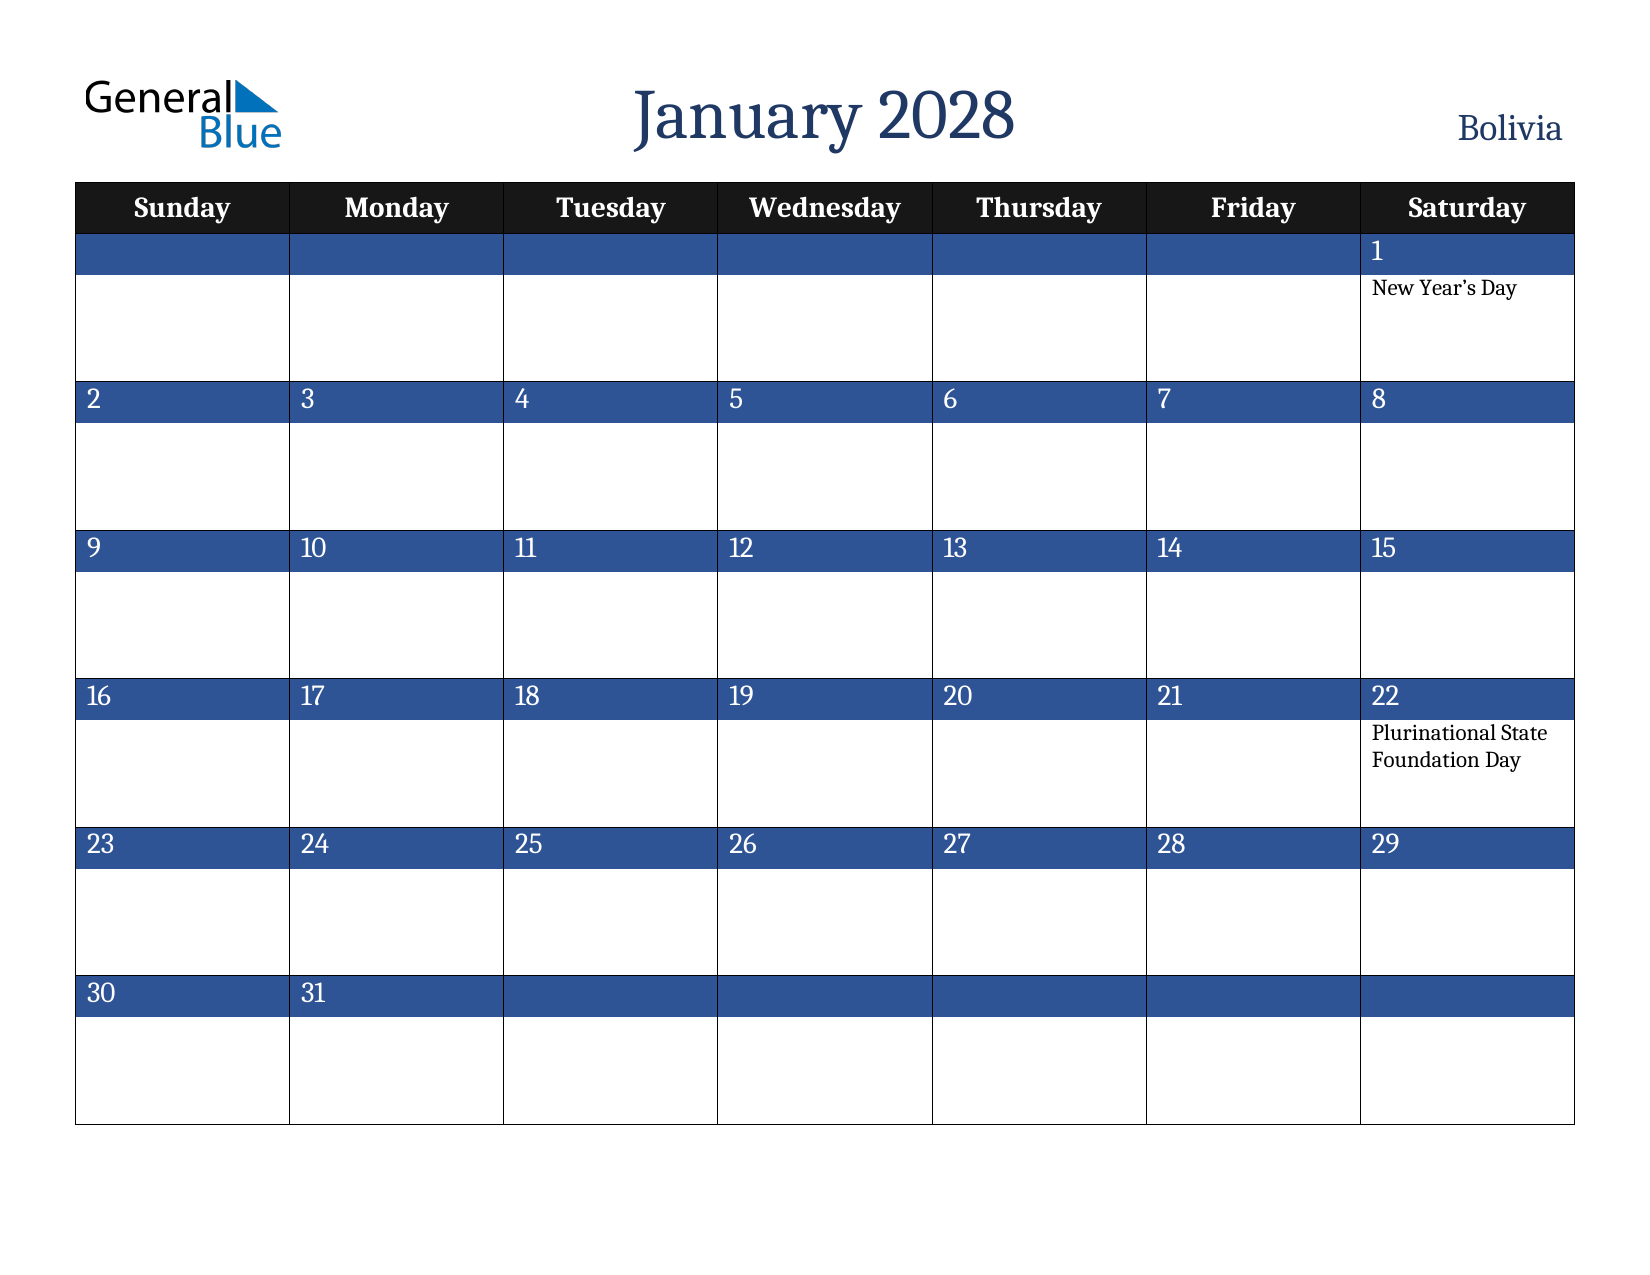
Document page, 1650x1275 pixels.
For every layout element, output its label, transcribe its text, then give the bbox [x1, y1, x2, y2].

table_cell 30 [76, 976, 289, 1017]
table_cell [76, 572, 289, 678]
table_cell 23 [76, 828, 289, 869]
table_cell [290, 869, 503, 975]
table_cell 14 [1147, 531, 1360, 572]
table_cell [290, 1017, 503, 1123]
table_cell [504, 275, 717, 381]
table_cell 8 [1361, 382, 1574, 423]
table_cell [933, 1017, 1146, 1123]
table_cell [504, 720, 717, 827]
table_cell [718, 720, 932, 827]
table_cell New Year’s Day [1361, 275, 1574, 381]
table_cell [933, 275, 1146, 381]
table_cell Monday [290, 183, 503, 233]
table_cell [933, 869, 1146, 975]
table_cell Wednesday [718, 183, 932, 233]
table_cell [504, 1017, 717, 1123]
table_cell [290, 720, 503, 827]
table_cell 9 [76, 531, 289, 572]
table_cell [76, 423, 289, 530]
table_cell [1361, 572, 1574, 678]
table_cell 18 [504, 679, 717, 720]
table_cell 28 [1147, 828, 1360, 869]
table_cell 31 [290, 976, 503, 1017]
table_cell Sunday [76, 183, 289, 233]
table_cell [933, 423, 1146, 530]
table_header Bolivia [1146, 75, 1574, 182]
table_cell Plurinational State Foundation Day [1361, 720, 1574, 827]
table_cell [1147, 976, 1360, 1017]
table_cell 22 [1361, 679, 1574, 720]
table_cell 1 [1361, 234, 1574, 275]
table_cell 6 [933, 382, 1146, 423]
table_cell [1361, 976, 1574, 1017]
table_cell [1147, 869, 1360, 975]
table_cell [504, 869, 717, 975]
table_cell 10 [290, 531, 503, 572]
table_cell [1361, 869, 1574, 975]
table_cell [933, 720, 1146, 827]
table_cell Saturday [1361, 183, 1574, 233]
table_cell 4 [504, 382, 717, 423]
table_cell [76, 720, 289, 827]
table_cell [76, 1017, 289, 1123]
table_cell [504, 423, 717, 530]
table_cell [76, 869, 289, 975]
table_cell [76, 234, 289, 275]
table_cell [290, 572, 503, 678]
table_cell 24 [290, 828, 503, 869]
table_cell [290, 234, 503, 275]
table_cell 27 [933, 828, 1146, 869]
table_cell [290, 275, 503, 381]
table_cell [1147, 275, 1360, 381]
table_cell [1147, 1017, 1360, 1123]
table_cell [1361, 1017, 1574, 1123]
table_cell [933, 572, 1146, 678]
table_cell [504, 234, 717, 275]
table_cell [718, 275, 932, 381]
table_cell 15 [1361, 531, 1574, 572]
table_cell 19 [718, 679, 932, 720]
table_cell 29 [1361, 828, 1574, 869]
picture [86, 80, 281, 148]
table_cell Thursday [933, 183, 1146, 233]
table_cell 11 [504, 531, 717, 572]
table_cell 21 [1147, 679, 1360, 720]
table_cell 17 [290, 679, 503, 720]
table_cell 13 [933, 531, 1146, 572]
table_cell 20 [933, 679, 1146, 720]
table_cell [1147, 720, 1360, 827]
table_cell [504, 976, 717, 1017]
table_cell 2 [76, 382, 289, 423]
table_cell [718, 423, 932, 530]
table_cell [290, 423, 503, 530]
table_cell 25 [504, 828, 717, 869]
table_header January 2028 [504, 75, 1146, 182]
table_cell 3 [290, 382, 503, 423]
table_cell [1361, 423, 1574, 530]
table_cell [718, 572, 932, 678]
table_cell Tuesday [504, 183, 717, 233]
table_cell [76, 275, 289, 381]
table_cell Friday [1147, 183, 1360, 233]
table_cell [504, 572, 717, 678]
table_cell [1147, 572, 1360, 678]
table_cell 12 [718, 531, 932, 572]
table_header [76, 75, 503, 182]
table_cell 16 [76, 679, 289, 720]
table_cell 5 [718, 382, 932, 423]
table_cell [718, 1017, 932, 1123]
table_cell [1147, 234, 1360, 275]
table_cell [718, 869, 932, 975]
table_cell 26 [718, 828, 932, 869]
table_cell [933, 976, 1146, 1017]
table_cell [1147, 423, 1360, 530]
table_cell [933, 234, 1146, 275]
table_cell 7 [1147, 382, 1360, 423]
table_cell [718, 234, 932, 275]
table_cell [718, 976, 932, 1017]
